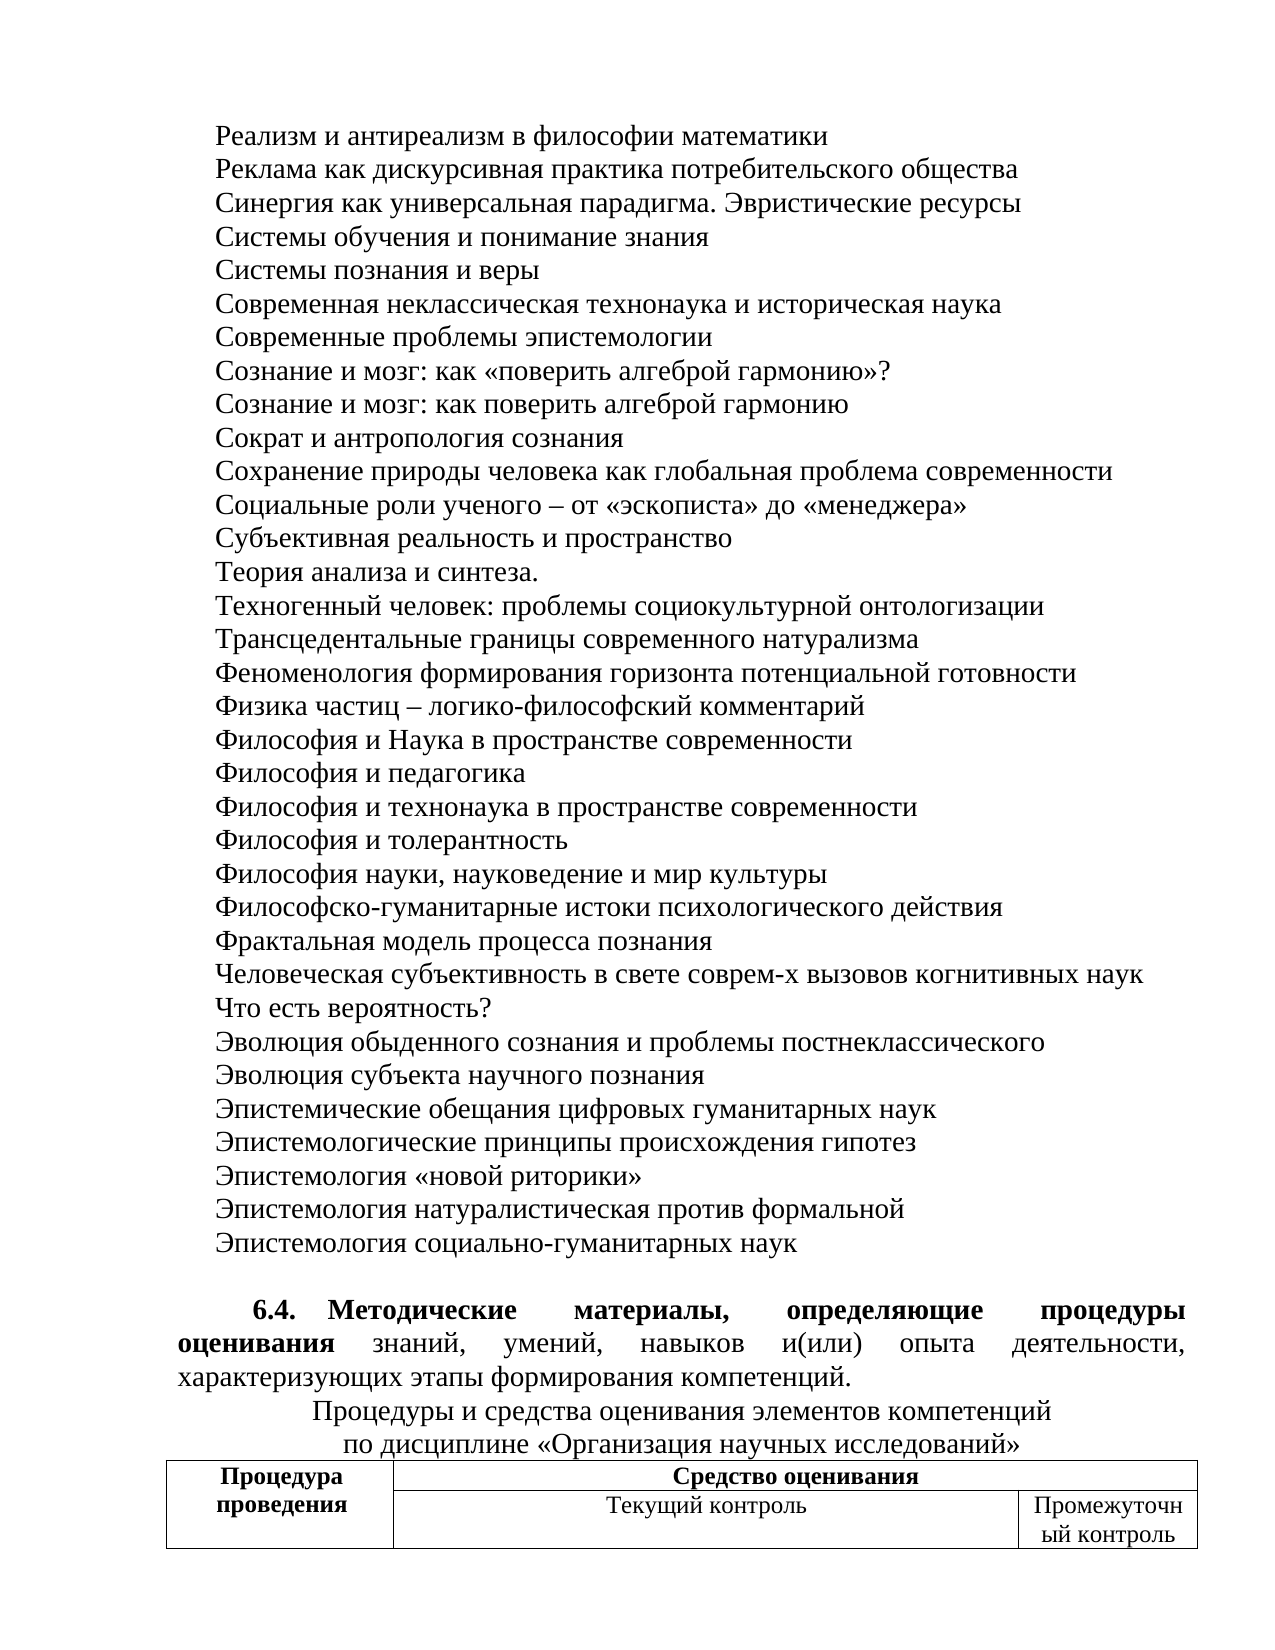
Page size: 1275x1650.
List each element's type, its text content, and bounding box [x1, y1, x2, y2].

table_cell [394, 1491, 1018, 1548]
text Феноменология формирования горизонта потенциальной готовности [215, 655, 1186, 688]
text Теория анализа и синтеза. [215, 554, 1186, 588]
text Философско-гуманитарные истоки психологического действия [215, 889, 1186, 923]
text Трансцедентальные границы современного натурализма [215, 621, 1186, 655]
text Синергия как универсальная парадигма. Эвристические ресурсы [215, 185, 1186, 219]
text Социальные роли ученого – от «эскописта» до «менеджера» [215, 487, 1186, 521]
text Сознание и мозг: как поверить алгеброй гармонию [215, 386, 1186, 420]
text Системы познания и веры [215, 252, 1186, 286]
text по дисциплине «Организация научных исследований» [177, 1426, 1186, 1460]
text Философия науки, науковедение и мир культуры [215, 856, 1186, 889]
text Сократ и антропология сознания [215, 420, 1186, 453]
text Системы обучения и понимание знания [215, 219, 1186, 252]
text Современные проблемы эпистемологии [215, 319, 1186, 353]
text Сознание и мозг: как «поверить алгеброй гармонию»? [215, 353, 1186, 386]
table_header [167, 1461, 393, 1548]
text Человеческая субъективность в свете соврем-х вызовов когнитивных наук [215, 957, 1186, 990]
text Философия и Наука в пространстве современности [215, 722, 1186, 755]
text Эпистемология «новой риторики» [215, 1158, 1186, 1191]
text Физика частиц – логико-философский комментарий [215, 688, 1186, 722]
text Сохранение природы человека как глобальная проблема современности [215, 453, 1186, 487]
text Что есть вероятность? [215, 990, 1186, 1024]
text Субъективная реальность и пространство [215, 521, 1186, 554]
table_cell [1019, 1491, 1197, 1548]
text Фрактальная модель процесса познания [215, 923, 1186, 957]
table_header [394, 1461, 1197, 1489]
text Философия и технонаука в пространстве современности [215, 789, 1186, 822]
text Реклама как дискурсивная практика потребительского общества [215, 152, 1186, 185]
text Эпистемологические принципы происхождения гипотез [215, 1124, 1186, 1158]
text Эпистемология социально-гуманитарных наук [215, 1225, 1186, 1258]
text Эпистемические обещания цифровых гуманитарных наук [215, 1091, 1186, 1124]
text Техногенный человек: проблемы социокультурной онтологизации [215, 588, 1186, 621]
text Эволюция субъекта научного познания [215, 1057, 1186, 1091]
text Реализм и антиреализм в философии математики [215, 118, 1186, 152]
text Современная неклассическая технонаука и историческая наука [215, 286, 1186, 319]
text Эволюция обыденного сознания и проблемы постнеклассического [215, 1024, 1186, 1057]
text Процедуры и средства оценивания элементов компетенций [177, 1393, 1186, 1426]
text Философия и толерантность [215, 822, 1186, 856]
list Методические материалы, определяющие процедуры оценивания знаний, умений, навыков и(или) опыта деятельности, характеризующих этапы формирования компетенций. [177, 1292, 1186, 1393]
text Философия и педагогика [215, 755, 1186, 789]
text Эпистемология натуралистическая против формальной [215, 1191, 1186, 1225]
